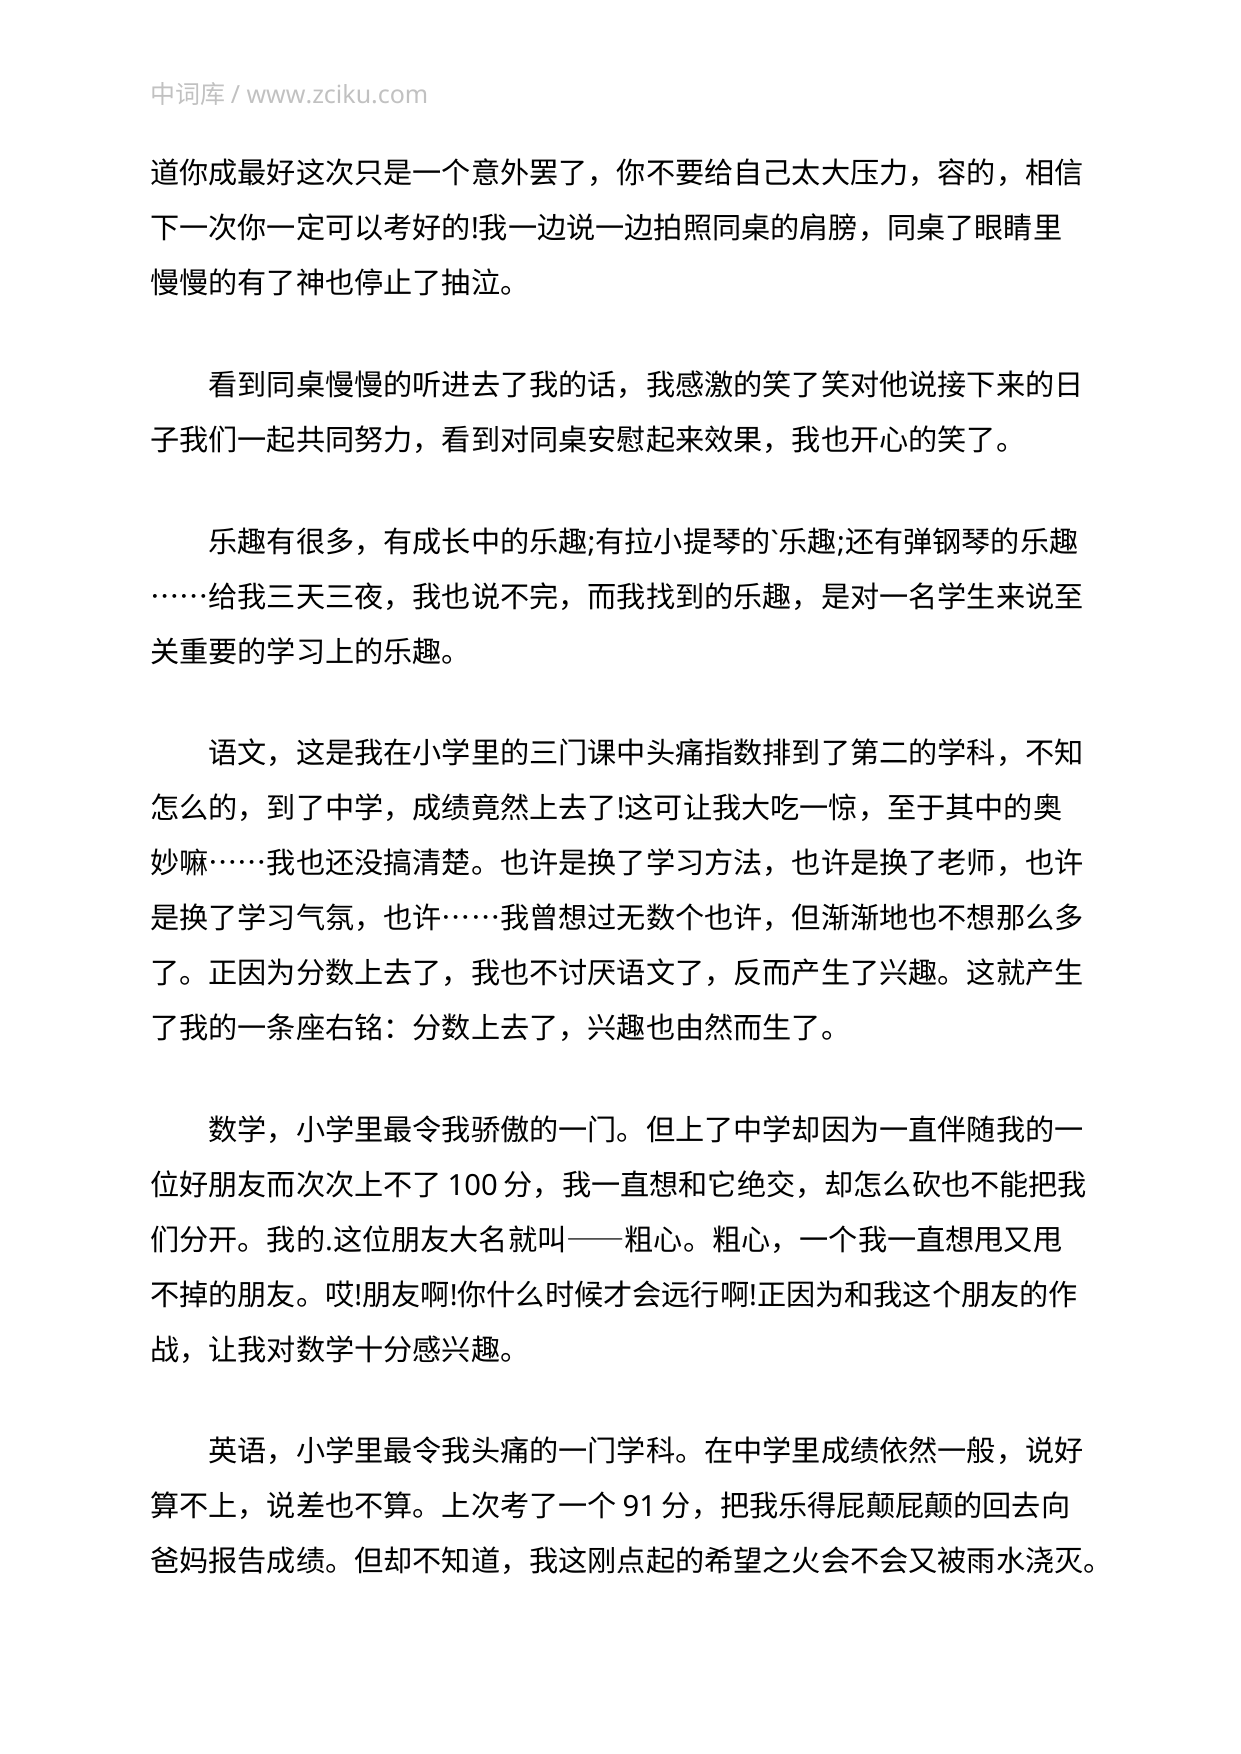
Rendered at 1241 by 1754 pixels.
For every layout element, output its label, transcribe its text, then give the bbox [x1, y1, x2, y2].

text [150, 1428, 1090, 1580]
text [150, 150, 1090, 302]
text 乐趣有很多，有成长中的乐趣;有拉小提琴的`乐趣;还有弹钢琴的乐趣……给我三天三夜，我也说不完，而我找到的乐趣，是对一名学生来说至关重要的学习上的乐趣。 [150, 518, 1090, 671]
text 语文，这是我在小学里的三门课中头痛指数排到了第二的学科，不知怎么的，到了中学，成绩竟然上去了!这可让我大吃一惊，至于其中的奥妙嘛……我也还没搞清楚。也许是换了学习方法，也许是换了老师，也许是换了学习气氛，也许……我曾想过无数个也许，但渐渐地也不想那么多了。正因为分数上去了，我也不讨厌语文了，反而产生了兴趣。这就产生了我的一条座右铭：分数上去了，兴趣也由然而生了。 [150, 730, 1090, 1047]
text 数学，小学里最令我骄傲的一门。但上了中学却因为一直伴随我的一位好朋友而次次上不了100分，我一直想和它绝交，却怎么砍也不能把我们分开。我的.这位朋友大名就叫——粗心。粗心，一个我一直想甩又甩不掉的朋友。哎!朋友啊!你什么时候才会远行啊!正因为和我这个朋友的作战，让我对数学十分感兴趣。 [150, 1106, 1090, 1368]
text 看到同桌慢慢的听进去了我的话，我感激的笑了笑对他说接下来的日子我们一起共同努力，看到对同桌安慰起来效果，我也开心的笑了。 [150, 362, 1090, 459]
